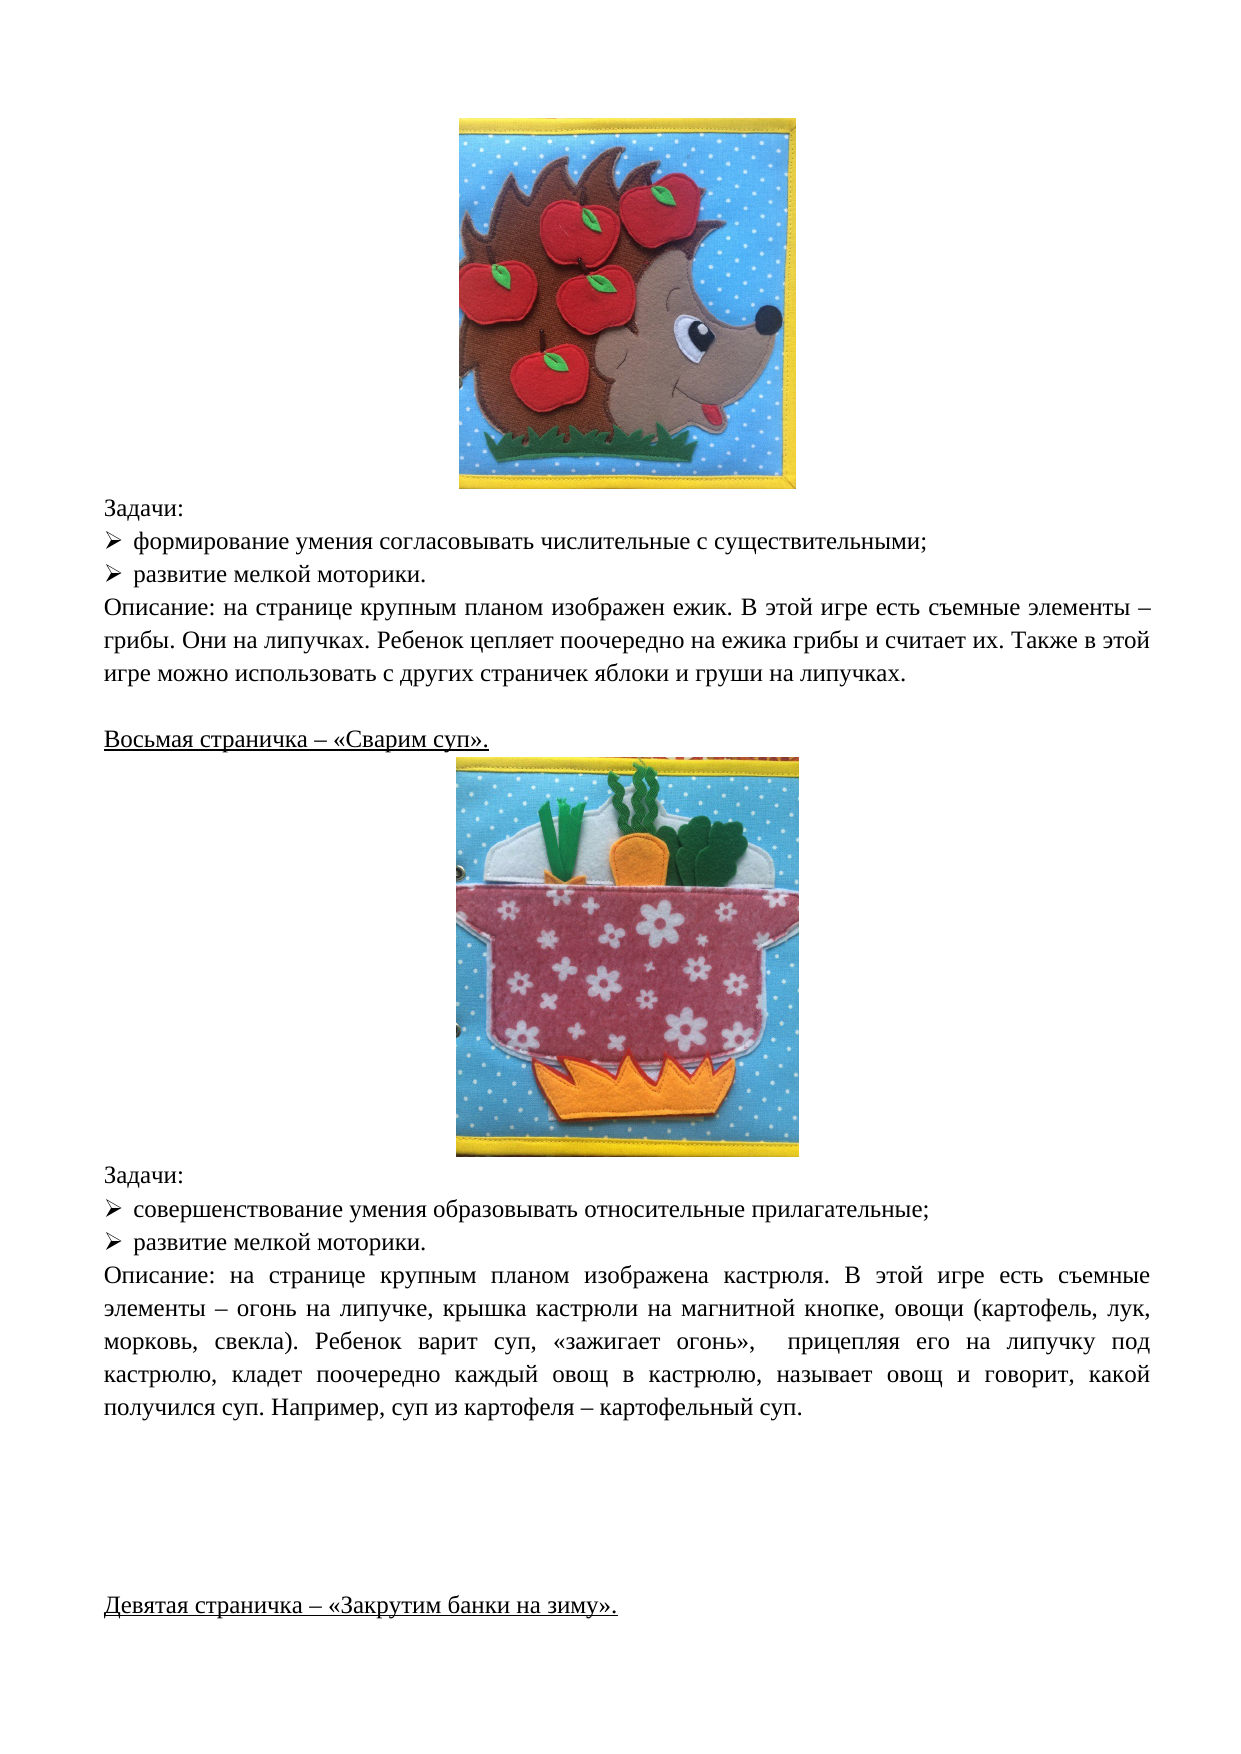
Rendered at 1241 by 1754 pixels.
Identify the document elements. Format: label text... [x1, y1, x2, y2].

text Описание: на странице крупным планом изображен ежик. В этой игре есть съемные элементы – грибы. Они на липучках. Ребенок цепляет поочередно на ежика грибы и считает их. Также в этой игре можно использовать с других страничек яблоки и груши на липучках. [103, 592, 1152, 687]
text Восьмая страничка – «Сварим суп». [103, 724, 1152, 753]
list совершенствование умения образовывать относительные прилагательные; [103, 1194, 1152, 1222]
list развитие мелкой моторики. [103, 1227, 1152, 1255]
list формирование умения согласовывать числительные с существительными; [103, 526, 1152, 555]
text Задачи: [103, 1161, 1152, 1189]
picture [456, 757, 799, 1157]
text Задачи: [103, 493, 1152, 522]
picture [459, 118, 796, 489]
text Девятая страничка – «Закрутим банки на зиму». [103, 1590, 1152, 1619]
text Описание: на странице крупным планом изображена кастрюля. В этой игре есть съемные элементы – огонь на липучке, крышка кастрюли на магнитной кнопке, овощи (картофель, лук, морковь, свекла). Ребенок варит суп, «зажигает огонь», прицепляя его на липучку под кастрюлю, кладет поочередно каждый овощ в кастрюлю, называет овощ и говорит, какой получился суп. Например, суп из картофеля – картофельный суп. [103, 1260, 1152, 1421]
list развитие мелкой моторики. [103, 559, 1152, 588]
